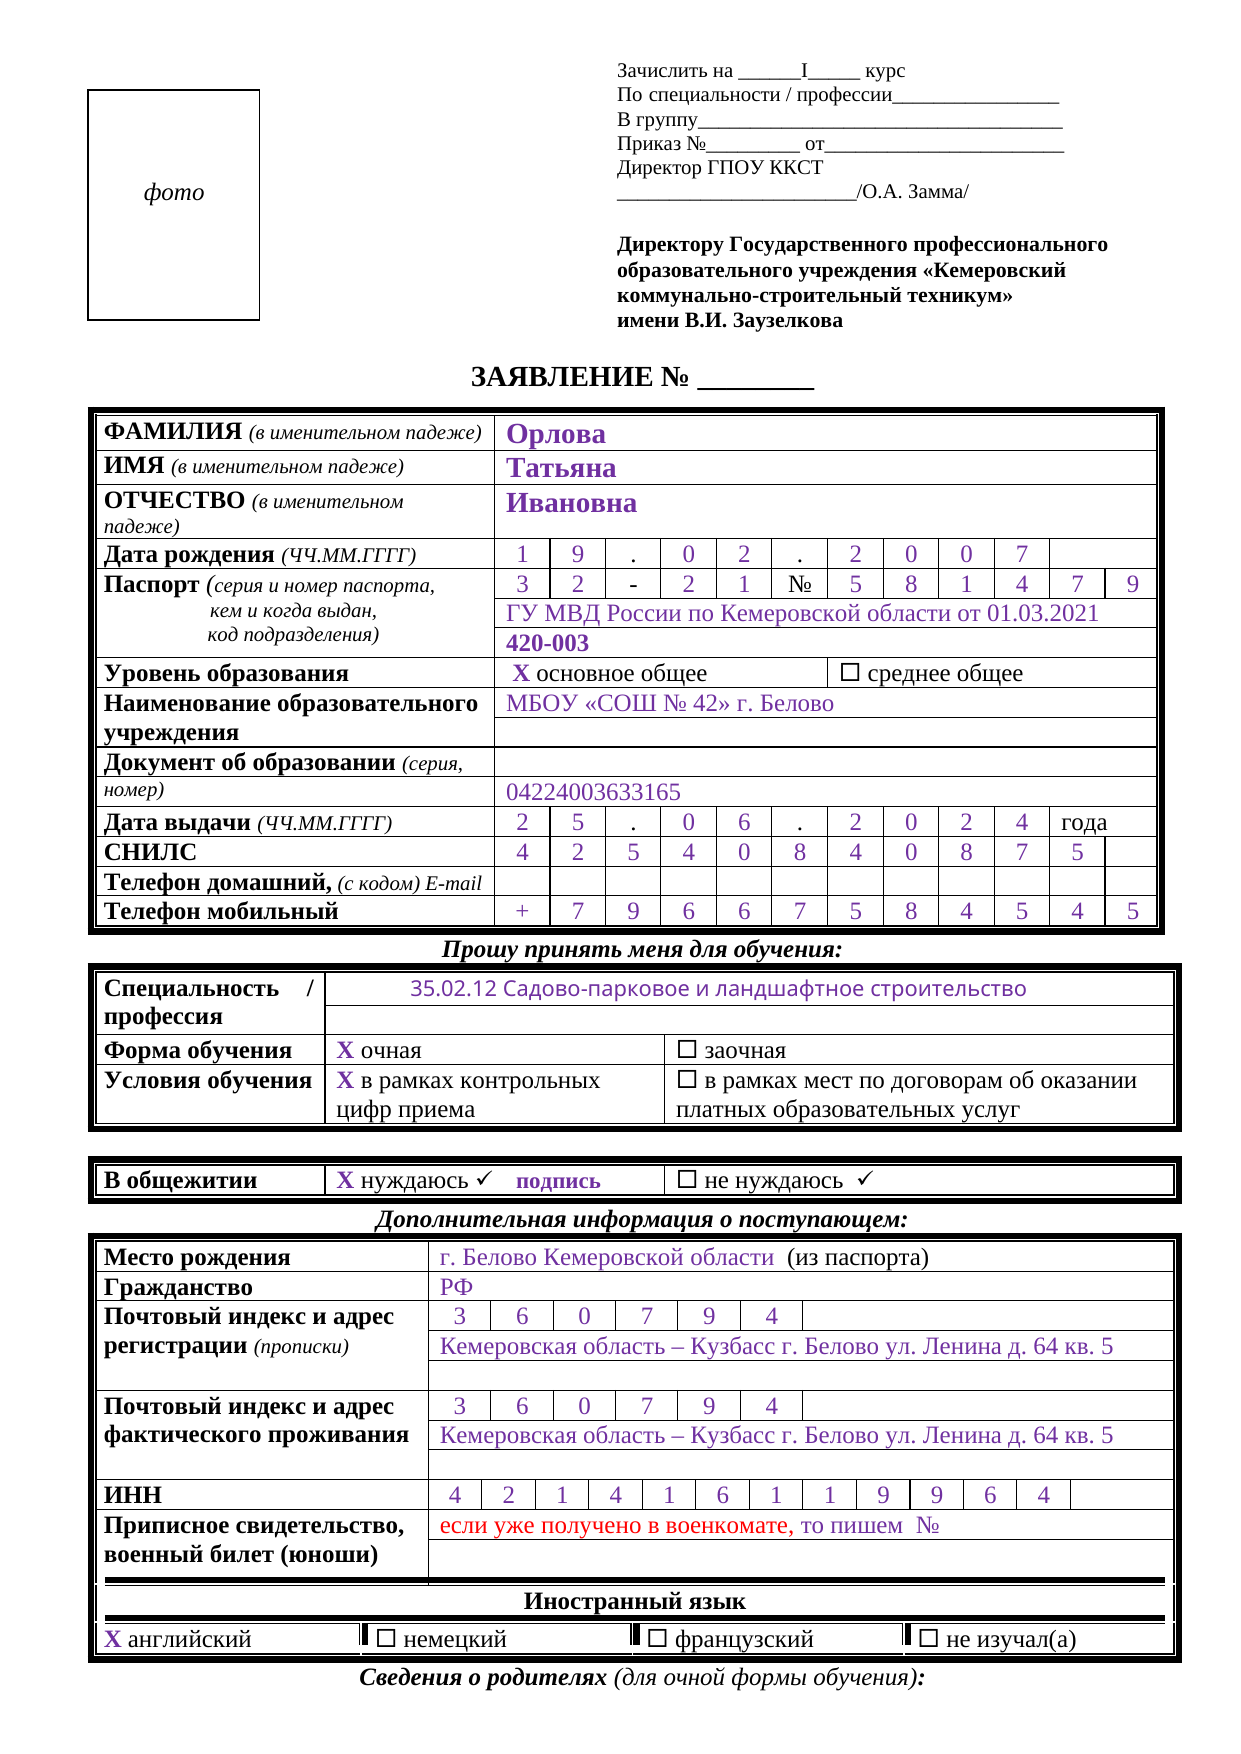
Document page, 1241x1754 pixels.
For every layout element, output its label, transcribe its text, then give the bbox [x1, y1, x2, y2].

table_cell [995, 867, 1049, 895]
table_cell Х основное общее [495, 658, 827, 687]
table_cell 8 [884, 896, 938, 925]
table_cell [429, 1450, 1173, 1479]
text Дополнительная информация о поступающем: [103, 1204, 1181, 1232]
table_cell Условия обучения [97, 1065, 324, 1123]
table_cell Кемеровская область – Кузбасс г. Белово ул. Ленина д. 64 кв. 5 [429, 1331, 1173, 1360]
table_cell 8 [884, 569, 938, 597]
table_cell [828, 867, 883, 895]
table_cell 1 [536, 1480, 588, 1509]
table_cell 7 [551, 896, 605, 925]
table_cell 6 [491, 1301, 553, 1330]
table_header Орлова [495, 416, 1156, 449]
table_header Место рождения [97, 1242, 428, 1271]
table_cell ИМЯ (в именительном падеже) [97, 451, 494, 484]
table_cell 9 [857, 1480, 909, 1509]
table_cell 9 [551, 539, 605, 568]
table_header Х нуждаюсь подпись [326, 1166, 664, 1194]
table_cell [1071, 1480, 1173, 1509]
table_cell 1 [803, 1480, 856, 1509]
table_cell 2 [495, 807, 549, 836]
table_cell 9 [606, 896, 660, 925]
table_cell Гражданство [97, 1272, 428, 1300]
table_cell 3 [429, 1391, 490, 1419]
table_cell 7 [772, 896, 827, 925]
table_cell Ивановна [495, 485, 1156, 538]
table_cell [939, 867, 994, 895]
table_cell 04224003633165 [495, 777, 1156, 806]
table_cell СНИЛС [97, 837, 494, 866]
table_cell 5 [828, 896, 883, 925]
table_cell [495, 718, 1156, 746]
table_cell ГУ МВД России по Кемеровской области от 01.03.2021 [495, 599, 1156, 627]
table_cell 2 [551, 837, 605, 866]
table_cell 0 [661, 539, 716, 568]
table_cell [772, 867, 827, 895]
table_cell 9 [1106, 569, 1156, 597]
table_cell [1106, 867, 1156, 895]
table_cell 0 [884, 837, 938, 866]
table_cell 6 [964, 1480, 1016, 1509]
table_cell 6 [696, 1480, 749, 1509]
table_cell 420-003 [495, 628, 1156, 657]
table_cell ИНН [97, 1480, 428, 1509]
table_header не нуждаюсь [665, 1166, 1173, 1194]
table_cell 3 [429, 1301, 490, 1330]
table_cell 2 [828, 807, 883, 836]
table_cell 7 [995, 837, 1049, 866]
table_cell Форма обучения [97, 1035, 324, 1064]
table_cell номер) [97, 777, 494, 806]
table_cell 0 [717, 837, 771, 866]
table_cell 9 [678, 1391, 740, 1419]
table_cell 2 [482, 1480, 535, 1509]
table_cell Х английский [94, 1615, 363, 1653]
table_cell [661, 867, 716, 895]
table_cell 4 [995, 569, 1049, 597]
table_cell 5 [606, 837, 660, 866]
table_cell 9 [911, 1480, 963, 1509]
table_header Специальность / профессия [97, 973, 324, 1034]
table_cell Паспорт (серия и номер паспорта, кем и когда выдан, код подразделения) [97, 569, 494, 657]
table_cell 6 [491, 1391, 553, 1419]
table_cell немецкий [364, 1621, 635, 1653]
table_cell 4 [495, 837, 549, 866]
table_cell 4 [939, 896, 994, 925]
table_cell . [606, 807, 660, 836]
table_cell 7 [616, 1391, 677, 1419]
table_cell [717, 867, 771, 895]
table_cell 5 [995, 896, 1049, 925]
table_cell 7 [995, 539, 1049, 568]
table_cell Приписное свидетельство, военный билет (юноши) [97, 1510, 428, 1577]
table_cell + [495, 896, 549, 925]
table_cell 4 [589, 1480, 642, 1509]
table_cell МБОУ «СОШ № 42» г. Белово [495, 688, 1156, 717]
table_cell Иностранный язык [94, 1577, 1176, 1615]
text ЗАЯВЛЕНИЕ № ________ [103, 359, 1181, 392]
table_cell 4 [1050, 896, 1104, 925]
table_cell 0 [884, 539, 938, 568]
table_cell . [772, 539, 827, 568]
table_cell 3 [495, 569, 549, 597]
table_cell [884, 867, 938, 895]
table_cell - [606, 569, 660, 597]
table_cell . [606, 539, 660, 568]
table_cell [1050, 539, 1156, 568]
table_cell Кемеровская область – Кузбасс г. Белово ул. Ленина д. 64 кв. 5 [429, 1421, 1173, 1449]
table_cell 0 [939, 539, 994, 568]
table_cell в рамках мест по договорам об оказании платных образовательных услуг [665, 1065, 1173, 1123]
table_cell Телефон мобильный [97, 896, 494, 925]
table_cell [551, 867, 605, 895]
table_cell 1 [643, 1480, 695, 1509]
table_cell [495, 867, 549, 895]
table_cell [803, 1301, 1173, 1330]
table_cell . [772, 807, 827, 836]
table_cell 5 [828, 569, 883, 597]
table_cell № [772, 569, 827, 597]
table_cell Татьяна [495, 451, 1156, 484]
table_cell 4 [1017, 1480, 1070, 1509]
table_cell 7 [616, 1301, 677, 1330]
table_cell 4 [995, 807, 1049, 836]
table_header г. Белово Кемеровской области (из паспорта) [429, 1242, 1173, 1271]
table_cell 6 [661, 896, 716, 925]
table_cell года [1050, 807, 1156, 836]
table_cell 4 [828, 837, 883, 866]
table_cell [606, 867, 660, 895]
table_cell 5 [1050, 837, 1104, 866]
table_cell 2 [551, 569, 605, 597]
table_cell Телефон домашний, (с кодом) Е-mail [97, 867, 494, 895]
text Сведения о родителях (для очной формы обучения): [103, 1663, 1181, 1691]
table_cell не изучал(а) [906, 1615, 1176, 1653]
table_cell 1 [939, 569, 994, 597]
table_cell заочная [665, 1035, 1173, 1064]
table_cell [429, 1540, 1173, 1577]
text Прошу принять меня для обучения: [103, 934, 1181, 963]
table_cell Почтовый индекс и адрес фактического проживания [97, 1391, 428, 1479]
table_cell 2 [939, 807, 994, 836]
table_cell 1 [495, 539, 549, 568]
table_header 35.02.12 Садово-парковое и ландшафтное строительство [326, 973, 1173, 1004]
table_cell 1 [750, 1480, 802, 1509]
table_cell 2 [661, 569, 716, 597]
table_cell 4 [741, 1391, 802, 1419]
table_cell 5 [1106, 896, 1156, 925]
table_cell [495, 748, 1156, 776]
table_cell Х очная [326, 1035, 664, 1064]
table_cell 9 [678, 1301, 740, 1330]
table_cell [429, 1361, 1173, 1390]
table_header В общежитии [97, 1166, 324, 1194]
table_cell 2 [717, 539, 771, 568]
table_header Зачислить на ______I_____ курс По специальности / профессии________________ В группу___________________________________ Приказ №_________ от_______________________ Директор ГПОУ ККСТ _______________________/О.А. Замма/ Директору Государственного профессионального образовательного учреждения «Кемеровский коммунально-строительный техникум» имени В.И. Заузелкова [606, 58, 1211, 332]
table_cell среднее общее [828, 658, 1156, 687]
table_header ФАМИЛИЯ (в именительном падеже) [97, 416, 494, 449]
table_cell [326, 1006, 1173, 1034]
table_cell [1106, 837, 1156, 866]
table_cell 6 [717, 896, 771, 925]
table_cell [803, 1391, 1173, 1419]
table_cell 5 [551, 807, 605, 836]
table_cell 4 [429, 1480, 481, 1509]
table_cell Почтовый индекс и адрес регистрации (прописки) [97, 1301, 428, 1390]
table_cell 8 [939, 837, 994, 866]
table_cell 6 [717, 807, 771, 836]
table_cell ОТЧЕСТВО (в именительном падеже) [97, 485, 494, 538]
table_cell Уровень образования [97, 658, 494, 687]
table_cell 0 [554, 1391, 615, 1419]
table_cell 4 [741, 1301, 802, 1330]
table_cell французский [635, 1621, 906, 1653]
table_cell 0 [661, 807, 716, 836]
table_cell 4 [661, 837, 716, 866]
table_cell Дата выдачи (ЧЧ.ММ.ГГГГ) [97, 807, 494, 836]
table_cell 8 [772, 837, 827, 866]
table_cell РФ [429, 1272, 1173, 1300]
table_cell Документ об образовании (серия, [97, 748, 494, 776]
table_cell 0 [554, 1301, 615, 1330]
table_cell 2 [828, 539, 883, 568]
table_cell 7 [1050, 569, 1104, 597]
table_cell 1 [717, 569, 771, 597]
table_cell Х в рамках контрольных цифр приема [326, 1065, 664, 1123]
table_cell Дата рождения (ЧЧ.ММ.ГГГГ) [97, 539, 494, 568]
table_cell если уже получено в военкомате, то пишем № [429, 1510, 1173, 1539]
table_cell 0 [884, 807, 938, 836]
table_cell [1050, 867, 1104, 895]
table_cell Наименование образовательного учреждения [97, 688, 494, 746]
